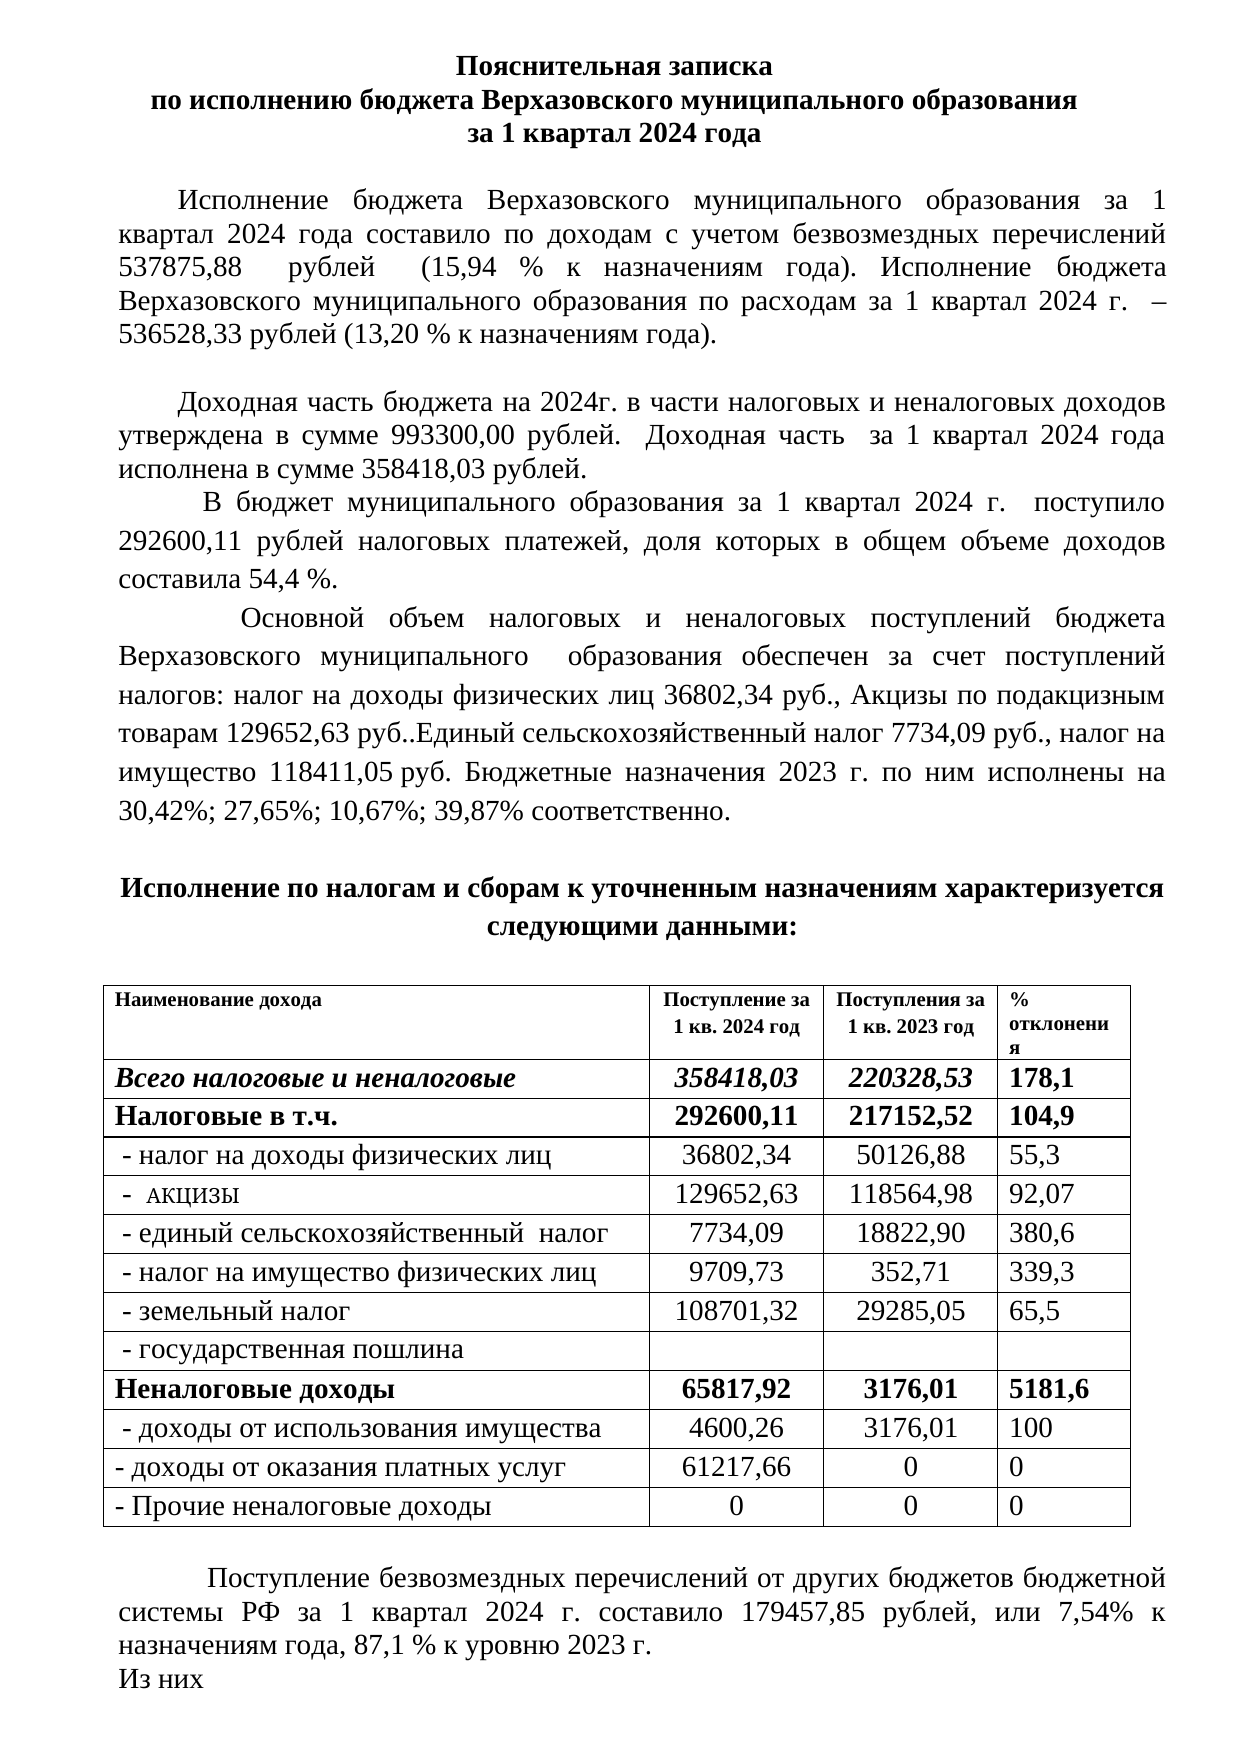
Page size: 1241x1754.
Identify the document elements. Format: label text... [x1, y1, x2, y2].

table_cell - Прочие неналоговые доходы [104, 1488, 649, 1526]
table_cell 5181,6 [998, 1371, 1130, 1409]
table_cell 61217,66 [650, 1449, 823, 1487]
text Поступление безвозмездных перечислений от других бюджетов бюджетной системы РФ за 1 квартал 2024 г. составило 179457,85 рублей, или 7,54% к назначениям года, 87,1 % к уровню 2023 г. [118, 1560, 1167, 1661]
table_cell 0 [824, 1488, 997, 1526]
table_header % отклонения [998, 986, 1130, 1059]
text Пояснительная записка [62, 48, 1167, 82]
table_cell - налог на имущество физических лиц [104, 1254, 649, 1292]
text Исполнение по налогам и сборам к уточненным назначениям характеризуется следующими данными: [118, 870, 1167, 942]
table_cell 178,1 [998, 1060, 1130, 1097]
table_cell 36802,34 [650, 1138, 823, 1175]
table_cell [998, 1332, 1130, 1370]
table_cell 7734,09 [650, 1215, 823, 1253]
table_cell - единый сельскохозяйственный налог [104, 1215, 649, 1253]
table_cell 220328,53 [824, 1060, 997, 1097]
table_cell - доходы от использования имущества [104, 1410, 649, 1448]
table_cell 0 [650, 1488, 823, 1526]
text Доходная часть бюджета на 2024г. в части налоговых и неналоговых доходов утверждена в сумме 993300,00 рублей. Доходная часть за 1 квартал 2024 года исполнена в сумме 358418,03 рублей. [118, 384, 1167, 484]
table_header Наименование дохода [104, 986, 649, 1059]
table_header Поступление за 1 кв. 2024 год [650, 986, 823, 1059]
table_cell Налоговые в т.ч. [104, 1099, 649, 1136]
table_cell 0 [824, 1449, 997, 1487]
table_cell 108701,32 [650, 1293, 823, 1331]
text Из них [118, 1661, 1167, 1694]
table_cell [650, 1332, 823, 1370]
table_cell - государственная пошлина [104, 1332, 649, 1370]
table_cell [824, 1332, 997, 1370]
table_cell 292600,11 [650, 1099, 823, 1136]
table_cell 55,3 [998, 1138, 1130, 1175]
table_cell Неналоговые доходы [104, 1371, 649, 1409]
table_cell 339,3 [998, 1254, 1130, 1292]
table_cell 352,71 [824, 1254, 997, 1292]
table_cell - доходы от оказания платных услуг [104, 1449, 649, 1487]
table_cell 3176,01 [824, 1371, 997, 1409]
text по исполнению бюджета Верхазовского муниципального образования [62, 82, 1167, 115]
table_cell 65,5 [998, 1293, 1130, 1331]
table_cell 358418,03 [650, 1060, 823, 1097]
table_cell 0 [998, 1449, 1130, 1487]
text Основной объем налоговых и неналоговых поступлений бюджета Верхазовского муниципального образования обеспечен за счет поступлений налогов: налог на доходы физических лиц 36802,34 руб., Акцизы по подакцизным товарам 129652,63 руб..Единый сельскохозяйственный налог 7734,09 руб., налог на имущество 118411,05 руб. Бюджетные назначения 2023 г. по ним исполнены на 30,42%; 27,65%; 10,67%; 39,87% соответственно. [118, 600, 1167, 826]
table_cell 50126,88 [824, 1138, 997, 1175]
table_cell 4600,26 [650, 1410, 823, 1448]
table_cell Всего налоговые и неналоговые [104, 1060, 649, 1097]
text В бюджет муниципального образования за 1 квартал 2024 г. поступило 292600,11 рублей налоговых платежей, доля которых в общем объеме доходов составила 54,4 %. [118, 484, 1167, 595]
text за 1 квартал 2024 года [62, 115, 1167, 149]
table_cell 104,9 [998, 1099, 1130, 1136]
table_cell - земельный налог [104, 1293, 649, 1331]
table_cell 3176,01 [824, 1410, 997, 1448]
table_cell 92,07 [998, 1176, 1130, 1214]
table_cell 217152,52 [824, 1099, 997, 1136]
table_cell 380,6 [998, 1215, 1130, 1253]
table_cell - АКЦИЗЫ [104, 1176, 649, 1214]
table_cell 100 [998, 1410, 1130, 1448]
table_cell 18822,90 [824, 1215, 997, 1253]
text Исполнение бюджета Верхазовского муниципального образования за 1 квартал 2024 года составило по доходам с учетом безвозмездных перечислений 537875,88 рублей (15,94 % к назначениям года). Исполнение бюджета Верхазовского муниципального образования по расходам за 1 квартал 2024 г. – 536528,33 рублей (13,20 % к назначениям года). [118, 182, 1167, 350]
table_cell 29285,05 [824, 1293, 997, 1331]
table_cell 65817,92 [650, 1371, 823, 1409]
table_cell - налог на доходы физических лиц [104, 1138, 649, 1175]
table_cell 0 [998, 1488, 1130, 1526]
table_cell 9709,73 [650, 1254, 823, 1292]
table_header Поступления за 1 кв. 2023 год [824, 986, 997, 1059]
table_cell 129652,63 [650, 1176, 823, 1214]
table_cell 118564,98 [824, 1176, 997, 1214]
